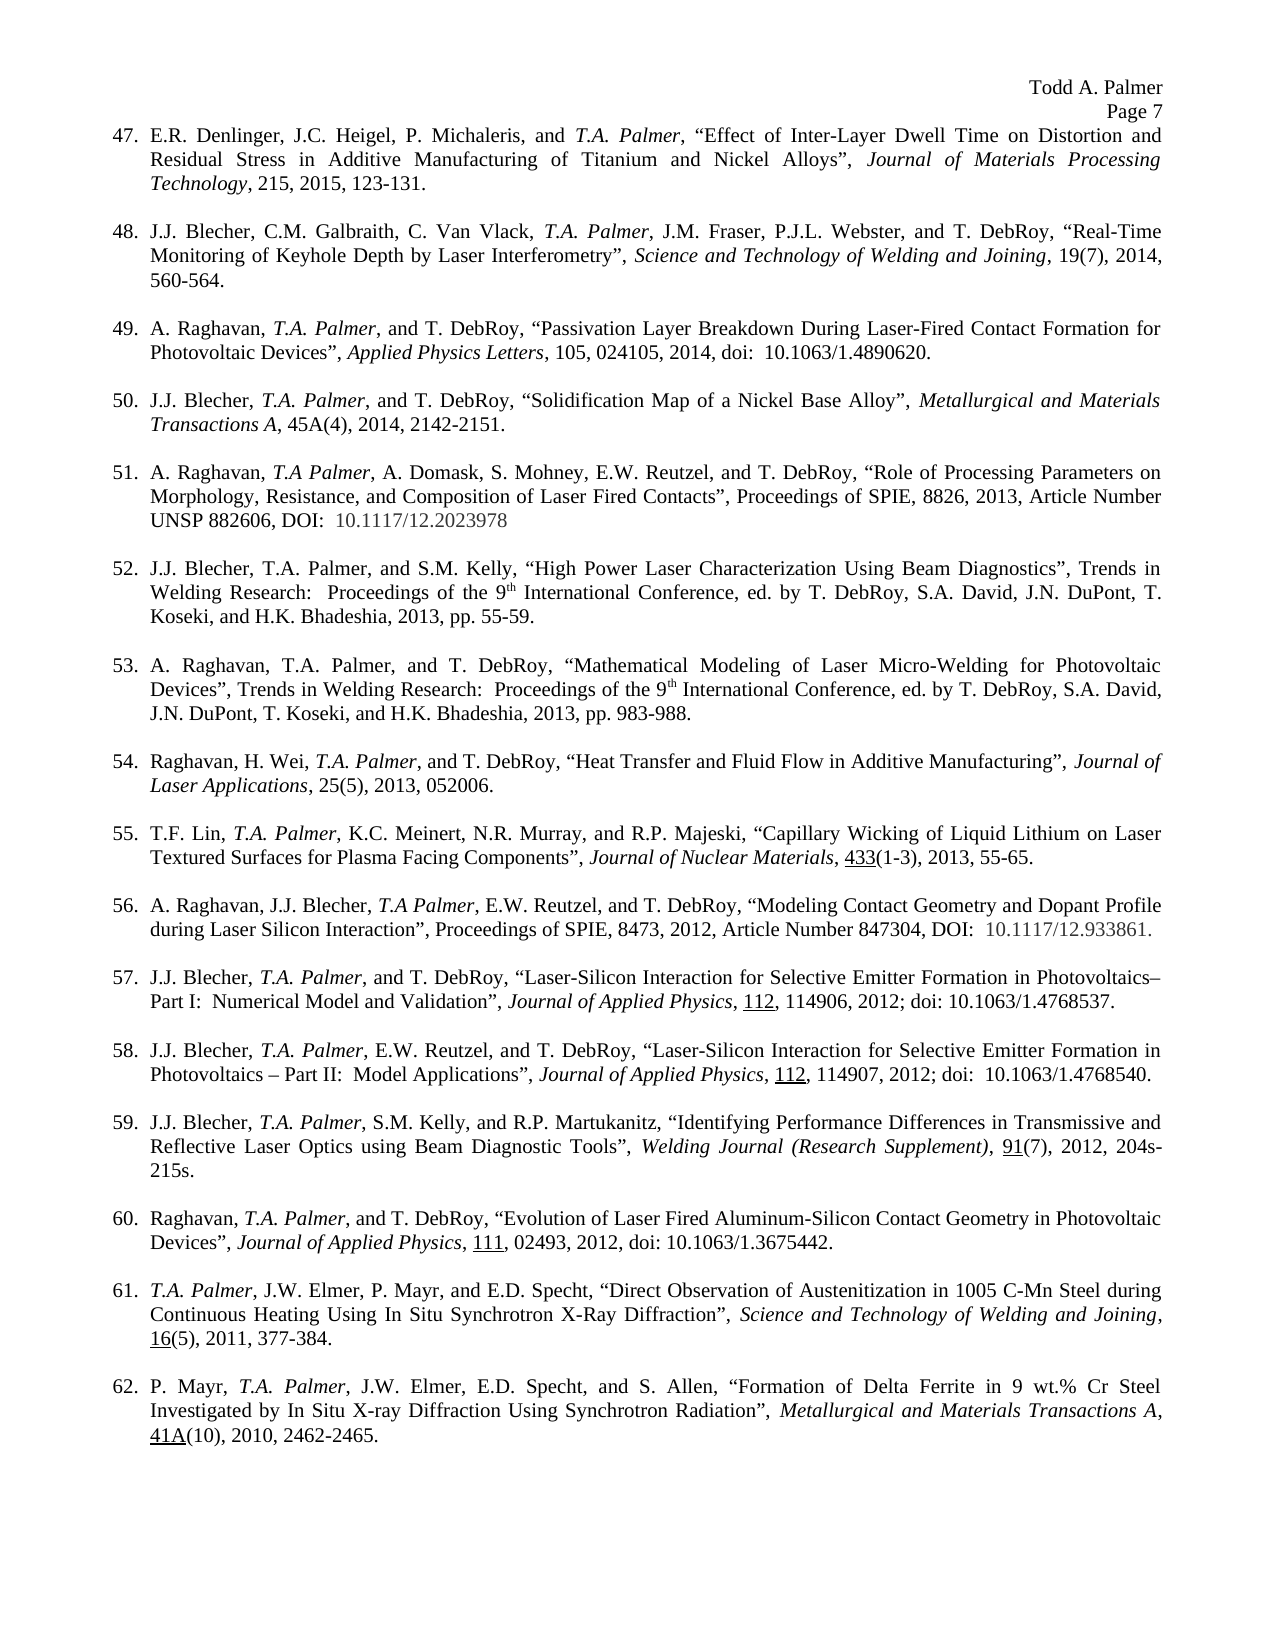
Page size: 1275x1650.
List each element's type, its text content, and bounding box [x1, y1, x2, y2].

list Raghavan, H. Wei, T.A. Palmer, and T. DebRoy, “Heat Transfer and Fluid Flow in Additive Manufacturing”, Journal of Laser Applications, 25(5), 2013, 052006. [112, 749, 1162, 797]
list Raghavan, T.A. Palmer, and T. DebRoy, “Evolution of Laser Fired Aluminum-Silicon Contact Geometry in Photovoltaic Devices”, Journal of Applied Physics, 111, 02493, 2012, doi: 10.1063/1.3675442. [112, 1206, 1162, 1254]
list A. Raghavan, J.J. Blecher, T.A Palmer, E.W. Reutzel, and T. DebRoy, “Modeling Contact Geometry and Dopant Profile during Laser Silicon Interaction”, Proceedings of SPIE, 8473, 2012, Article Number 847304, DOI: 10.1117/12.933861. [112, 893, 1162, 941]
list J.J. Blecher, T.A. Palmer, E.W. Reutzel, and T. DebRoy, “Laser-Silicon Interaction for Selective Emitter Formation in Photovoltaics – Part II: Model Applications”, Journal of Applied Physics, 112, 114907, 2012; doi: 10.1063/1.4768540. [112, 1037, 1162, 1086]
list P. Mayr, T.A. Palmer, J.W. Elmer, E.D. Specht, and S. Allen, “Formation of Delta Ferrite in 9 wt.% Cr Steel Investigated by In Situ X-ray Diffraction Using Synchrotron Radiation”, Metallurgical and Materials Transactions A, 41A(10), 2010, 2462-2465. [112, 1374, 1162, 1447]
list J.J. Blecher, T.A. Palmer, and T. DebRoy, “Laser-Silicon Interaction for Selective Emitter Formation in Photovoltaics–Part I: Numerical Model and Validation”, Journal of Applied Physics, 112, 114906, 2012; doi: 10.1063/1.4768537. [112, 965, 1162, 1013]
list T.F. Lin, T.A. Palmer, K.C. Meinert, N.R. Murray, and R.P. Majeski, “Capillary Wicking of Liquid Lithium on Laser Textured Surfaces for Plasma Facing Components”, Journal of Nuclear Materials, 433(1-3), 2013, 55-65. [112, 821, 1162, 869]
list A. Raghavan, T.A. Palmer, and T. DebRoy, “Passivation Layer Breakdown During Laser-Fired Contact Formation for Photovoltaic Devices”, Applied Physics Letters, 105, 024105, 2014, doi: 10.1063/1.4890620. [112, 316, 1162, 364]
list E.R. Denlinger, J.C. Heigel, P. Michaleris, and T.A. Palmer, “Effect of Inter-Layer Dwell Time on Distortion and Residual Stress in Additive Manufacturing of Titanium and Nickel Alloys”, Journal of Materials Processing Technology, 215, 2015, 123-131. [112, 123, 1162, 195]
list J.J. Blecher, T.A. Palmer, and S.M. Kelly, “High Power Laser Characterization Using Beam Diagnostics”, Trends in Welding Research: Proceedings of the 9th International Conference, ed. by T. DebRoy, S.A. David, J.N. DuPont, T. Koseki, and H.K. Bhadeshia, 2013, pp. 55-59. [112, 556, 1162, 628]
list T.A. Palmer, J.W. Elmer, P. Mayr, and E.D. Specht, “Direct Observation of Austenitization in 1005 C-Mn Steel during Continuous Heating Using In Situ Synchrotron X-Ray Diffraction”, Science and Technology of Welding and Joining, 16(5), 2011, 377-384. [112, 1278, 1162, 1350]
list A. Raghavan, T.A. Palmer, and T. DebRoy, “Mathematical Modeling of Laser Micro-Welding for Photovoltaic Devices”, Trends in Welding Research: Proceedings of the 9th International Conference, ed. by T. DebRoy, S.A. David, J.N. DuPont, T. Koseki, and H.K. Bhadeshia, 2013, pp. 983-988. [112, 652, 1162, 725]
list J.J. Blecher, T.A. Palmer, and T. DebRoy, “Solidification Map of a Nickel Base Alloy”, Metallurgical and Materials Transactions A, 45A(4), 2014, 2142-2151. [112, 388, 1162, 436]
list A. Raghavan, T.A Palmer, A. Domask, S. Mohney, E.W. Reutzel, and T. DebRoy, “Role of Processing Parameters on Morphology, Resistance, and Composition of Laser Fired Contacts”, Proceedings of SPIE, 8826, 2013, Article Number UNSP 882606, DOI: 10.1117/12.2023978 [112, 460, 1162, 532]
list J.J. Blecher, T.A. Palmer, S.M. Kelly, and R.P. Martukanitz, “Identifying Performance Differences in Transmissive and Reflective Laser Optics using Beam Diagnostic Tools”, Welding Journal (Research Supplement), 91(7), 2012, 204s-215s. [112, 1110, 1162, 1182]
list J.J. Blecher, C.M. Galbraith, C. Van Vlack, T.A. Palmer, J.M. Fraser, P.J.L. Webster, and T. DebRoy, “Real-Time Monitoring of Keyhole Depth by Laser Interferometry”, Science and Technology of Welding and Joining, 19(7), 2014, 560-564. [112, 219, 1162, 292]
